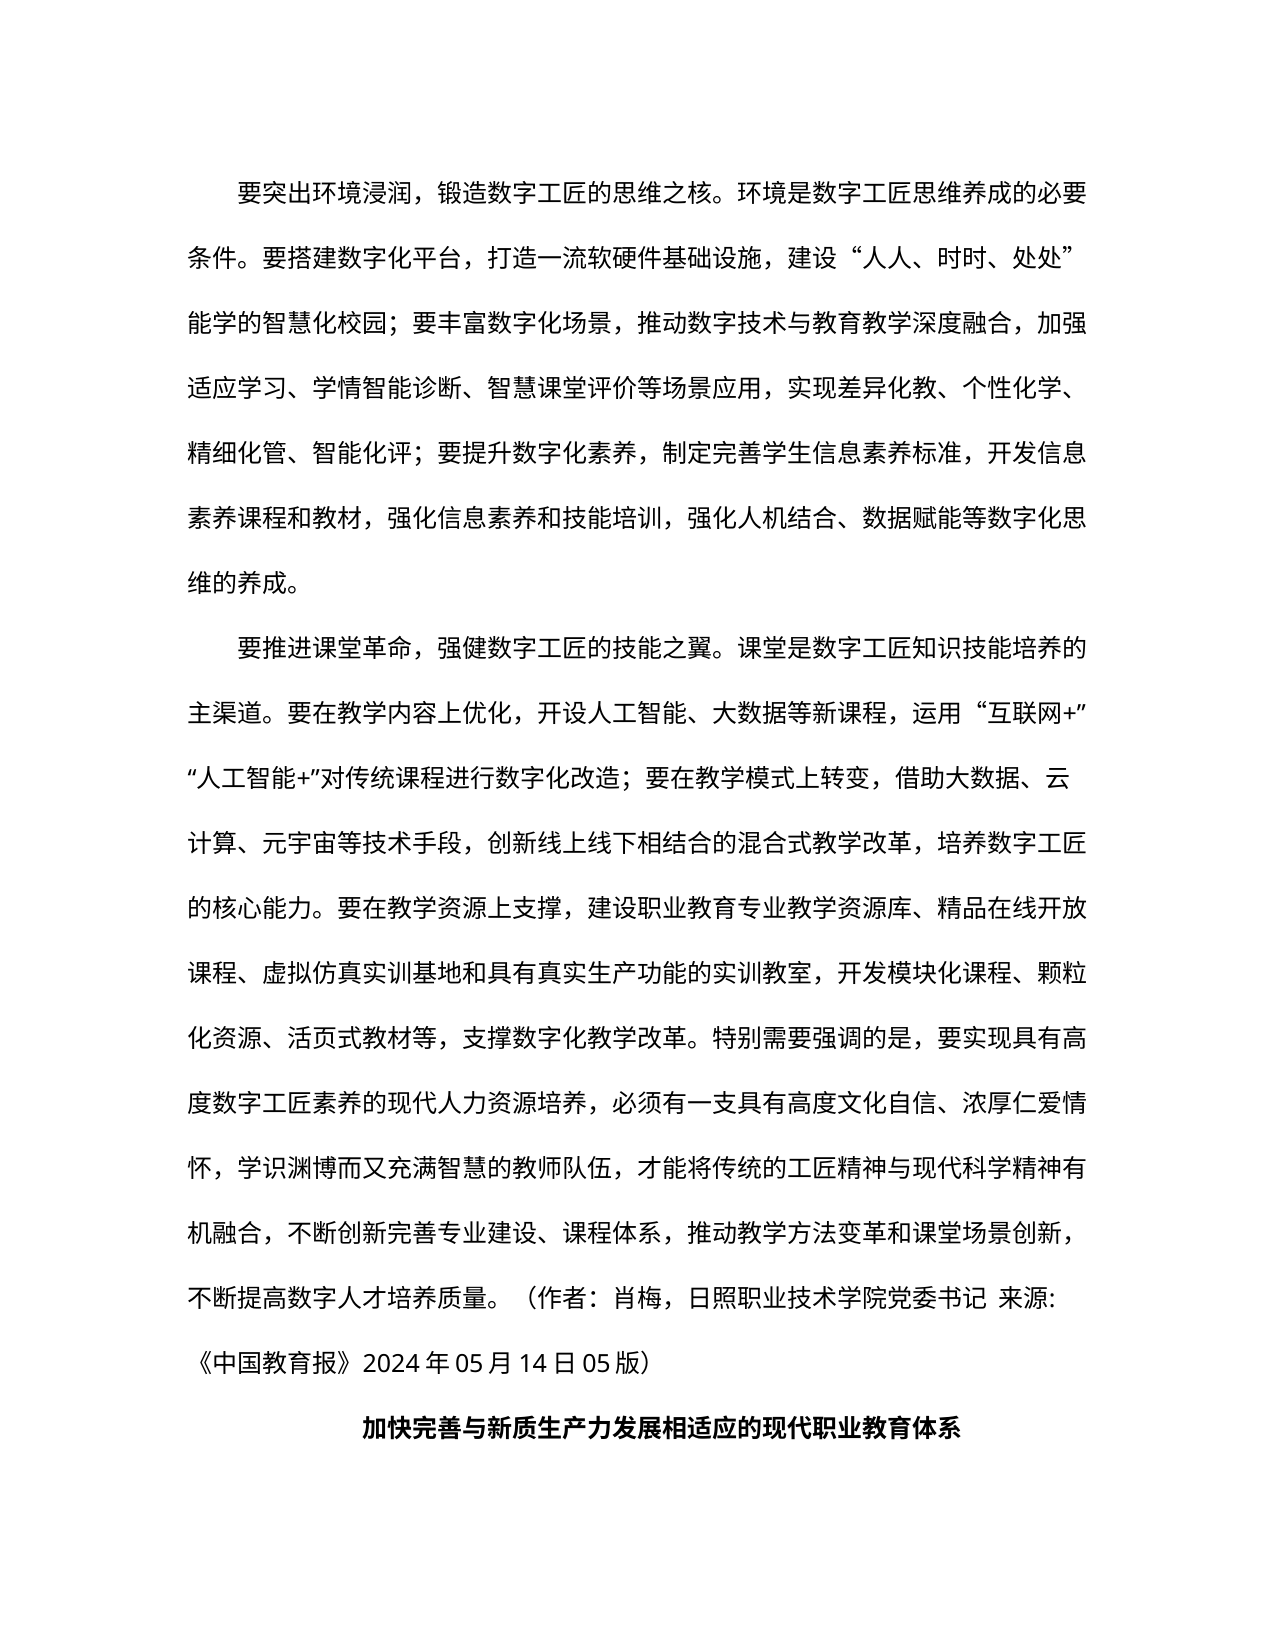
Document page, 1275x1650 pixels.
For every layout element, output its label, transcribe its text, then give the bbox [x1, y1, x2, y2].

text 要突出环境浸润，锻造数字工匠的思维之核。环境是数字工匠思维养成的必要条件。要搭建数字化平台，打造一流软硬件基础设施，建设“人人、时时、处处”能学的智慧化校园；要丰富数字化场景，推动数字技术与教育教学深度融合，加强适应学习、学情智能诊断、智慧课堂评价等场景应用，实现差异化教、个性化学、精细化管、智能化评；要提升数字化素养，制定完善学生信息素养标准，开发信息素养课程和教材，强化信息素养和技能培训，强化人机结合、数据赋能等数字化思维的养成。 [187, 159, 1087, 614]
text 加快完善与新质生产力发展相适应的现代职业教育体系 [187, 1394, 1087, 1459]
text 要推进课堂革命，强健数字工匠的技能之翼。课堂是数字工匠知识技能培养的主渠道。要在教学内容上优化，开设人工智能、大数据等新课程，运用“互联网+”“人工智能+”对传统课程进行数字化改造；要在教学模式上转变，借助大数据、云计算、元宇宙等技术手段，创新线上线下相结合的混合式教学改革，培养数字工匠的核心能力。要在教学资源上支撑，建设职业教育专业教学资源库、精品在线开放课程、虚拟仿真实训基地和具有真实生产功能的实训教室，开发模块化课程、颗粒化资源、活页式教材等，支撑数字化教学改革。特别需要强调的是，要实现具有高度数字工匠素养的现代人力资源培养，必须有一支具有高度文化自信、浓厚仁爱情怀，学识渊博而又充满智慧的教师队伍，才能将传统的工匠精神与现代科学精神有机融合，不断创新完善专业建设、课程体系，推动教学方法变革和课堂场景创新，不断提高数字人才培养质量。（作者：肖梅，日照职业技术学院党委书记 来源: 《中国教育报》2024年05月14日05版） [187, 614, 1087, 1394]
